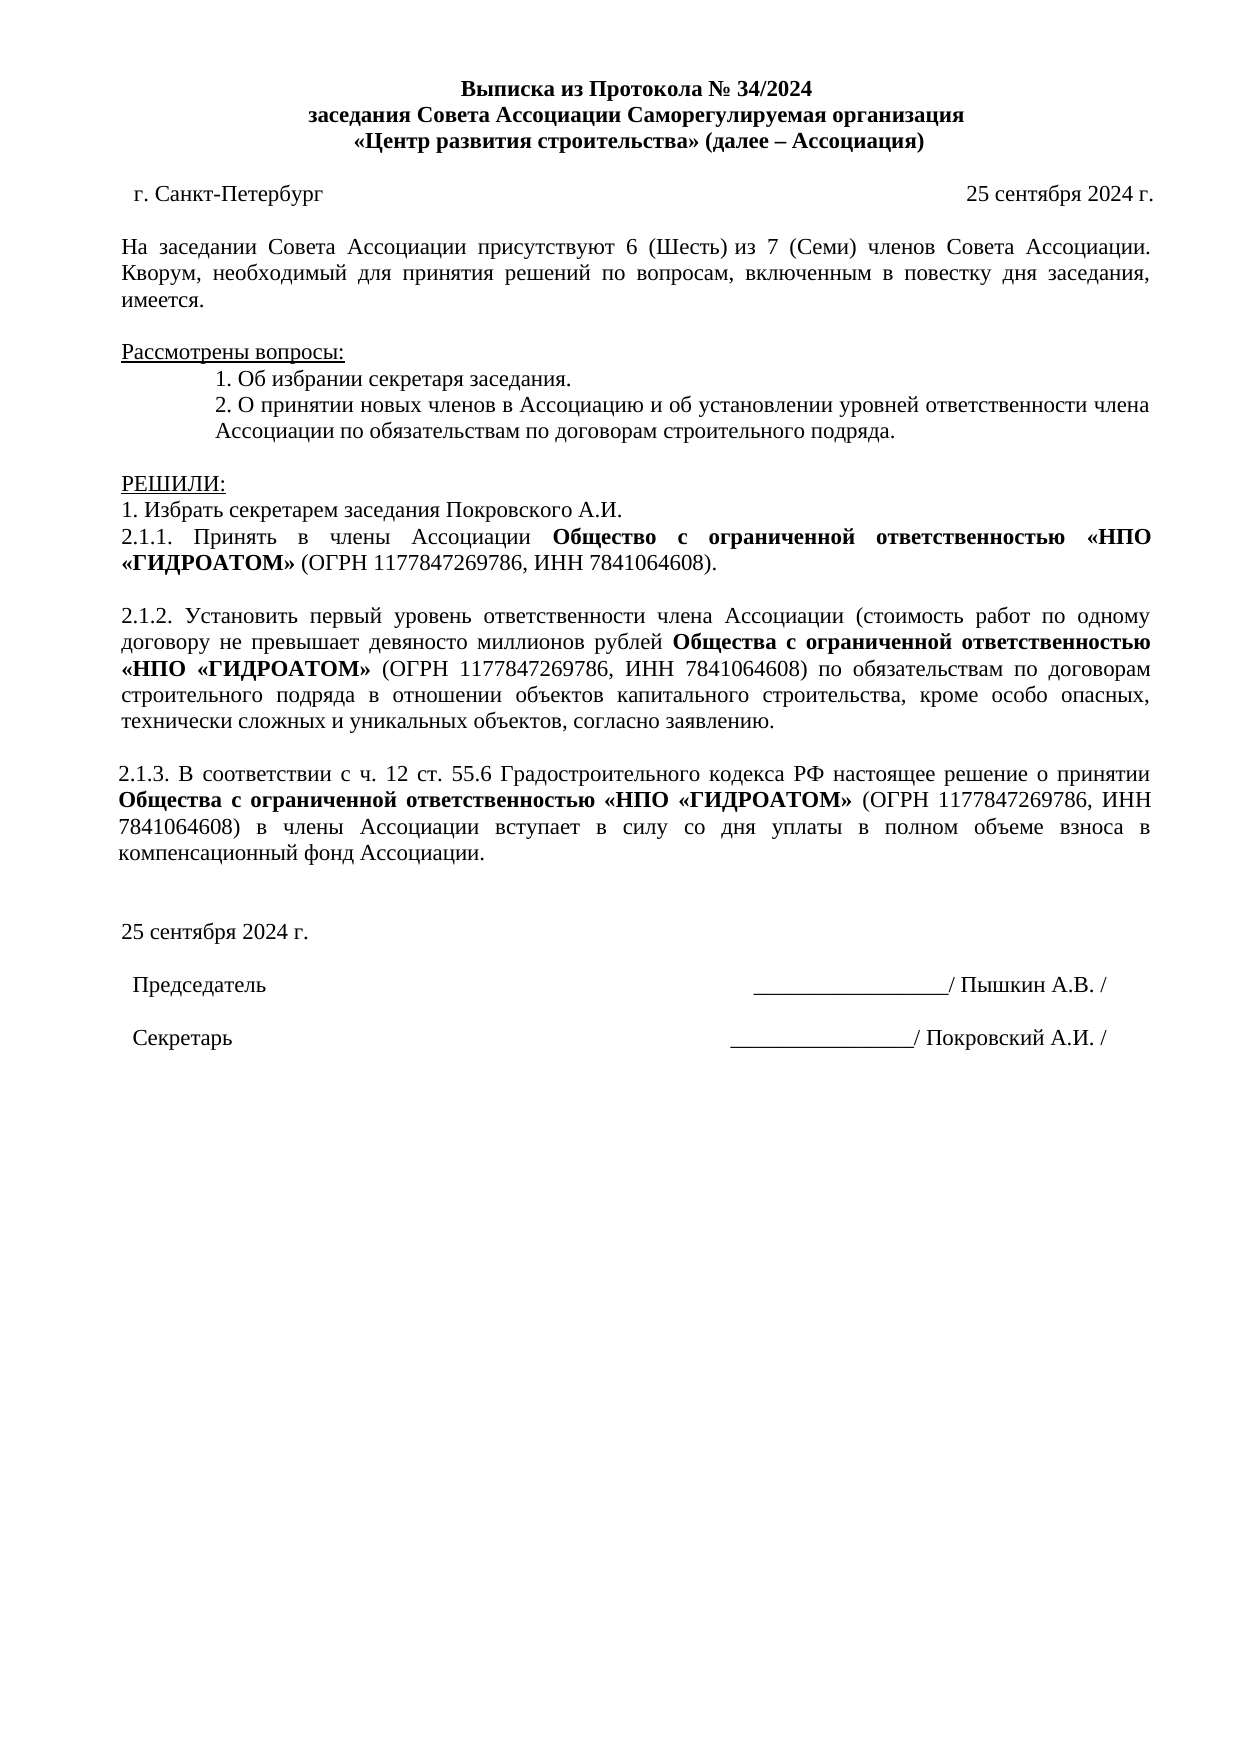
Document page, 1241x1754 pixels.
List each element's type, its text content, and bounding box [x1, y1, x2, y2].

text 2.1.1. Принять в члены Ассоциации Общество с ограниченной ответственностью «НПО «ГИДРОАТОМ» (ОГРН 1177847269786, ИНН 7841064608). [121, 523, 1152, 576]
text заседания Совета Ассоциации Саморегулируемая организация [121, 101, 1152, 128]
text 2.1.3. В соответствии с ч. 12 ст. 55.6 Градостроительного кодекса РФ настоящее решение о принятии Общества с ограниченной ответственностью «НПО «ГИДРОАТОМ» (ОГРН 1177847269786, ИНН 7841064608) в члены Ассоциации вступает в силу со дня уплаты в полном объеме взноса в компенсационный фонд Ассоциации. [118, 760, 1152, 866]
text РЕШИЛИ: [121, 470, 1152, 497]
table_header 25 сентября 2024 г. [644, 180, 1165, 207]
text «Центр развития строительства» (далее – Ассоциация) [121, 128, 1152, 154]
text 1. Об избрании секретаря заседания. [215, 365, 1152, 391]
table_header Председатель Секретарь [121, 971, 320, 1050]
text На заседании Совета Ассоциации присутствуют 6 (Шесть) из 7 (Семи) членов Совета Ассоциации. Кворум, необходимый для принятия решений по вопросам, включенным в повестку дня заседания, имеется. [121, 233, 1152, 312]
text 2. О принятии новых членов в Ассоциацию и об установлении уровней ответственности члена Ассоциации по обязательствам по договорам строительного подряда. [215, 391, 1152, 444]
table_header _________________/ Пышкин А.В. / ________________/ Покровский А.И. / [320, 971, 1118, 1050]
text 1. Избрать секретарем заседания Покровского А.И. [121, 497, 1152, 523]
text 25 сентября 2024 г. [121, 918, 1152, 944]
table_header г. Санкт-Петербург [123, 180, 644, 207]
text 2.1.2. Установить первый уровень ответственности члена Ассоциации (стоимость работ по одному договору не превышает девяносто миллионов рублей Общества с ограниченной ответственностью «НПО «ГИДРОАТОМ» (ОГРН 1177847269786, ИНН 7841064608) по обязательствам по договорам строительного подряда в отношении объектов капитального строительства, кроме особо опасных, технически сложных и уникальных объектов, согласно заявлению. [121, 602, 1152, 734]
text Рассмотрены вопросы: [121, 338, 1152, 365]
text Выписка из Протокола № 34/2024 [121, 75, 1152, 101]
